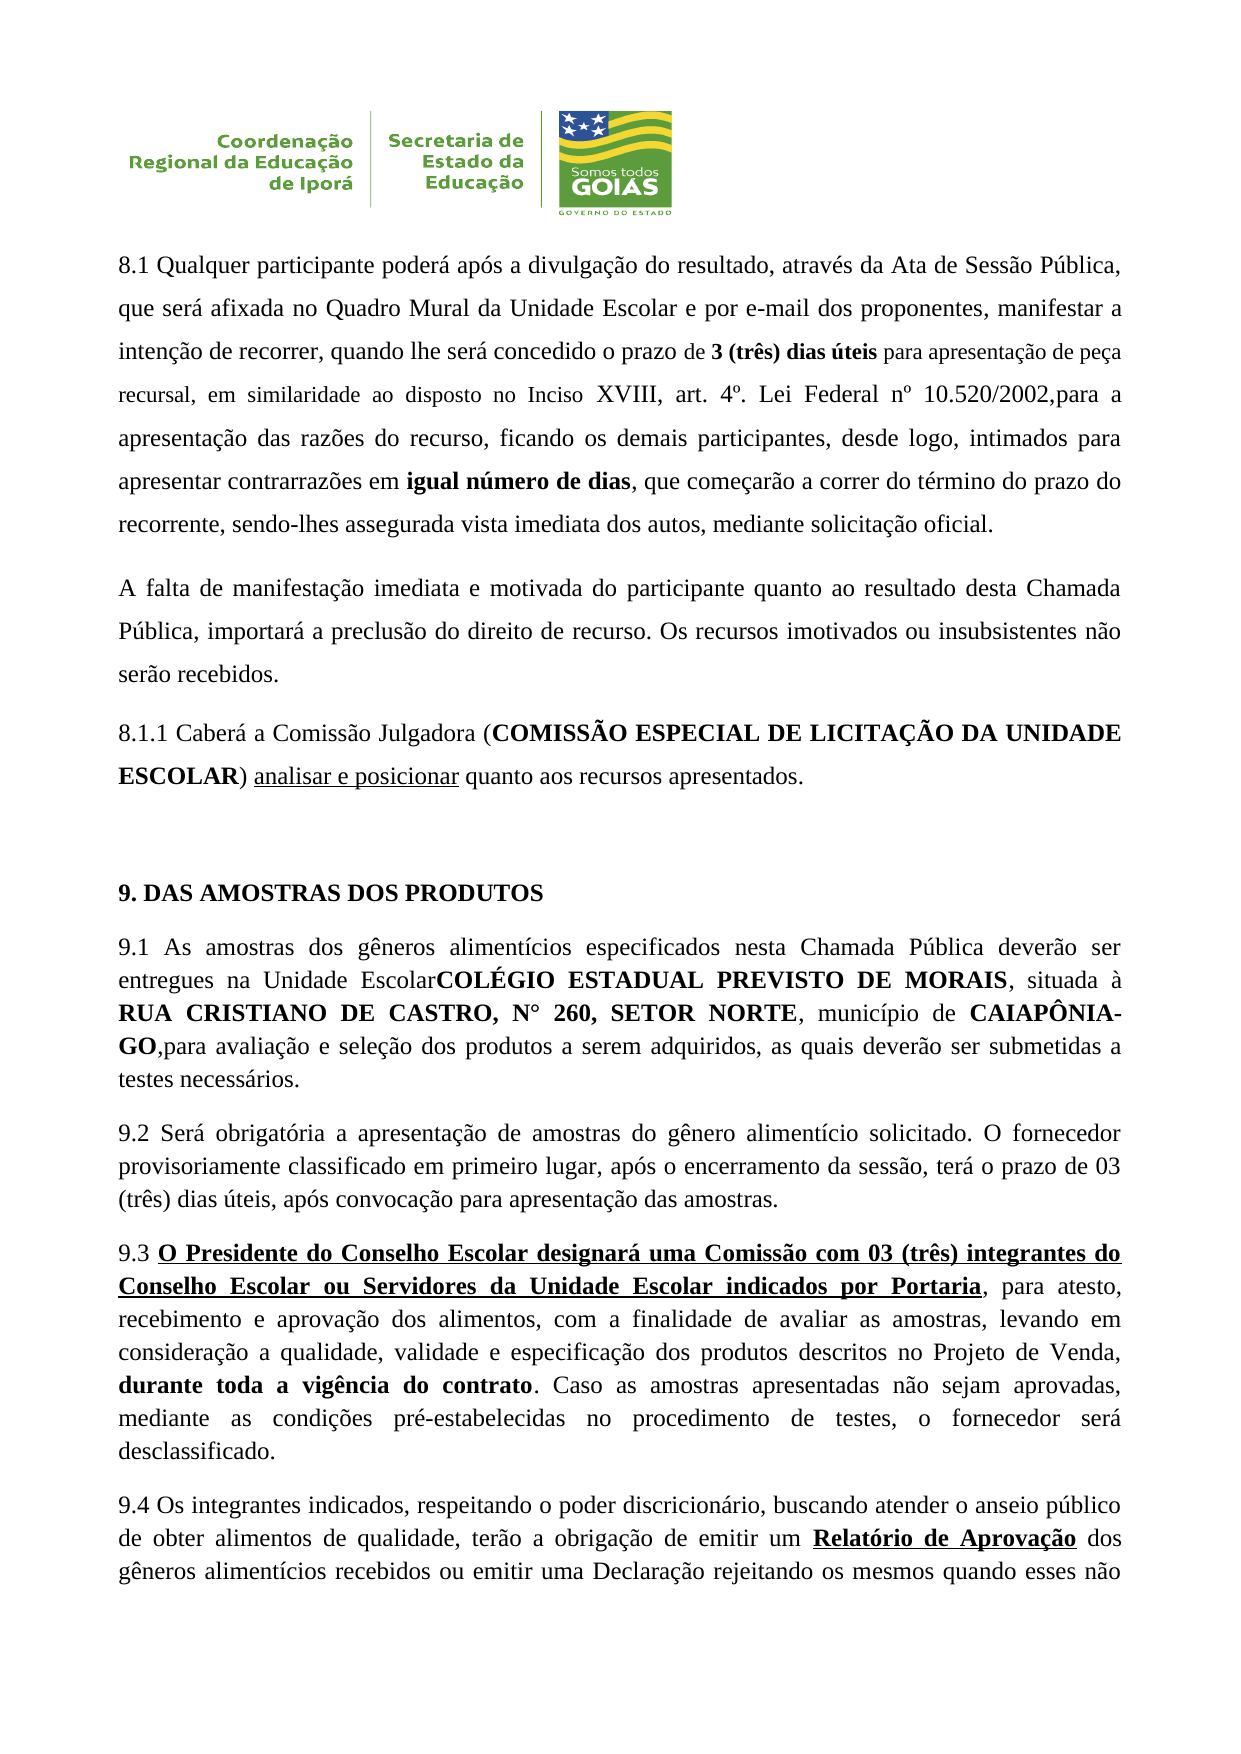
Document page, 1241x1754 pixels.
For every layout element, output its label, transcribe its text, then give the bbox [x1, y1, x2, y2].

text 9.3 O Presidente do Conselho Escolar designará uma Comissão com 03 (três) integrantes do Conselho Escolar ou Servidores da Unidade Escolar indicados por Portaria, para atesto, recebimento e aprovação dos alimentos, com a finalidade de avaliar as amostras, levando em consideração a qualidade, validade e especificação dos produtos descritos no Projeto de Venda, durante toda a vigência do contrato. Caso as amostras apresentadas não sejam aprovadas, mediante as condições pré-estabelecidas no procedimento de testes, o fornecedor será desclassificado. [118, 1238, 1122, 1465]
picture [118, 101, 679, 222]
text 9.2 Será obrigatória a apresentação de amostras do gênero alimentício solicitado. O fornecedor provisoriamente classificado em primeiro lugar, após o encerramento da sessão, terá o prazo de 03 (três) dias úteis, após convocação para apresentação das amostras. [118, 1118, 1122, 1213]
text 9. DAS AMOSTRAS DOS PRODUTOS [118, 878, 1028, 907]
text 8.1.1 Caberá a Comissão Julgadora (COMISSÃO ESPECIAL DE LICITAÇÃO DA UNIDADE ESCOLAR) analisar e posicionar quanto aos recursos apresentados. [118, 718, 1122, 790]
text 9.1 As amostras dos gêneros alimentícios especificados nesta Chamada Pública deverão ser entregues na Unidade EscolarCOLÉGIO ESTADUAL PREVISTO DE MORAIS, situada à RUA CRISTIANO DE CASTRO, N° 260, SETOR NORTE, município de CAIAPÔNIA- GO,para avaliação e seleção dos produtos a serem adquiridos, as quais deverão ser submetidas a testes necessários. [118, 932, 1122, 1093]
text A falta de manifestação imediata e motivada do participante quanto ao resultado desta Chamada Pública, importará a preclusão do direito de recurso. Os recursos imotivados ou insubsistentes não serão recebidos. [118, 573, 1122, 688]
text 8.1 Qualquer participante poderá após a divulgação do resultado, através da Ata de Sessão Pública, que será afixada no Quadro Mural da Unidade Escolar e por e-mail dos proponentes, manifestar a intenção de recorrer, quando lhe será concedido o prazo de 3 (três) dias úteis para apresentação de peça recursal, em similaridade ao disposto no Inciso XVIII, art. 4º. Lei Federal nº 10.520/2002,para a apresentação das razões do recurso, ficando os demais participantes, desde logo, intimados para apresentar contrarrazões em igual número de dias, que começarão a correr do término do prazo do recorrente, sendo-lhes assegurada vista imediata dos autos, mediante solicitação oficial. [118, 250, 1122, 538]
